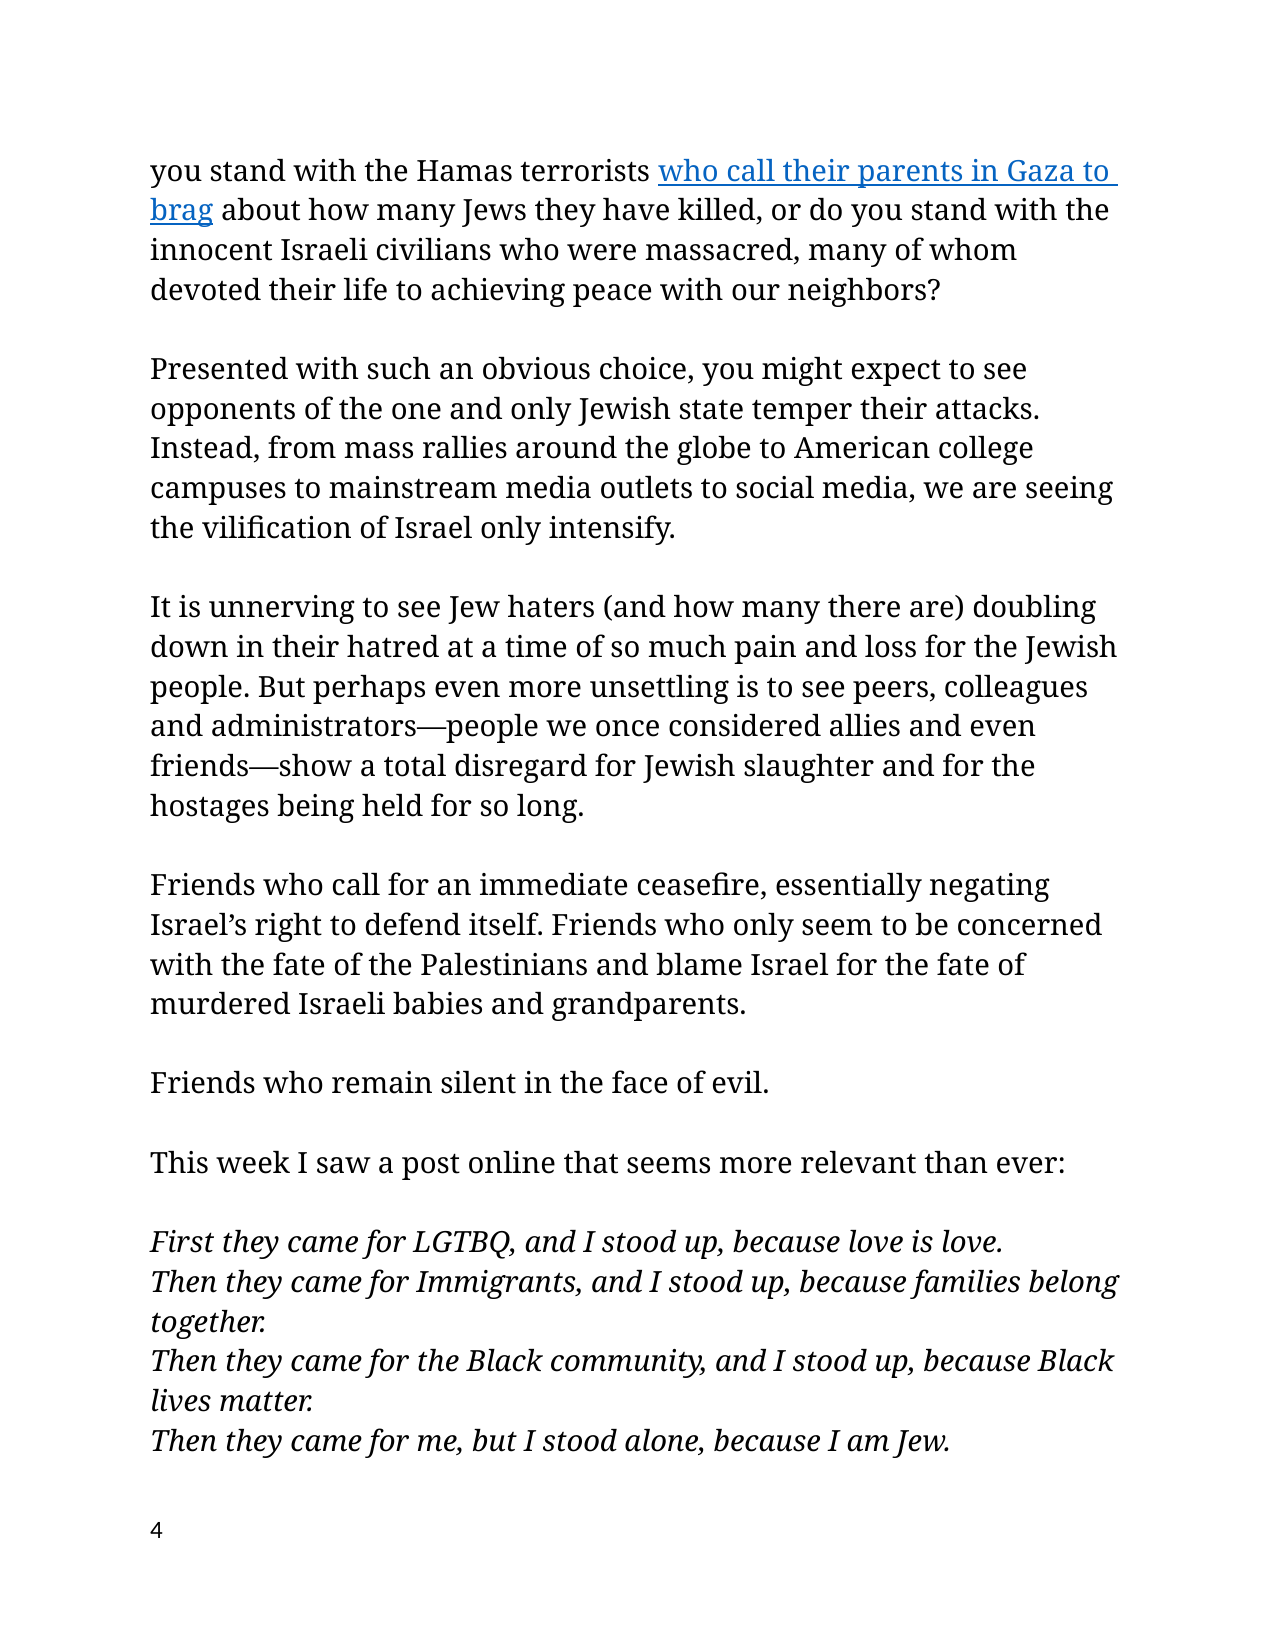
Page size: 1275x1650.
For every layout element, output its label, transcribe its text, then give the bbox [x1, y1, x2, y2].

text Friends who remain silent in the face of evil. [150, 1063, 1125, 1102]
text Then they came for me, but I stood alone, because I am Jew. [150, 1420, 1125, 1460]
text Then they came for the Black community, and I stood up, because Black lives matter. [150, 1341, 1125, 1420]
text It is unnerving to see Jew haters (and how many there are) doubling down in their hatred at a time of so much pain and loss for the Jewish people. But perhaps even more unsettling is to see peers, colleagues and administrators—people we once considered allies and even friends—show a total disregard for Jewish slaughter and for the hostages being held for so long. [150, 587, 1125, 825]
text First they came for LGTBQ, and I stood up, because love is love. [150, 1222, 1125, 1261]
text This week I saw a post online that seems more relevant than ever: [150, 1142, 1125, 1182]
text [150, 150, 1125, 309]
text Then they came for Immigrants, and I stood up, because families belong together. [150, 1261, 1125, 1341]
text Presented with such an obvious choice, you might expect to see opponents of the one and only Jewish state temper their attacks. Instead, from mass rallies around the globe to American college campuses to mainstream media outlets to social media, we are seeing the vilification of Israel only intensify. [150, 348, 1125, 547]
text Friends who call for an immediate ceasefire, essentially negating Israel’s right to defend itself. Friends who only seem to be concerned with the fate of the Palestinians and blame Israel for the fate of murdered Israeli babies and grandparents. [150, 864, 1125, 1023]
